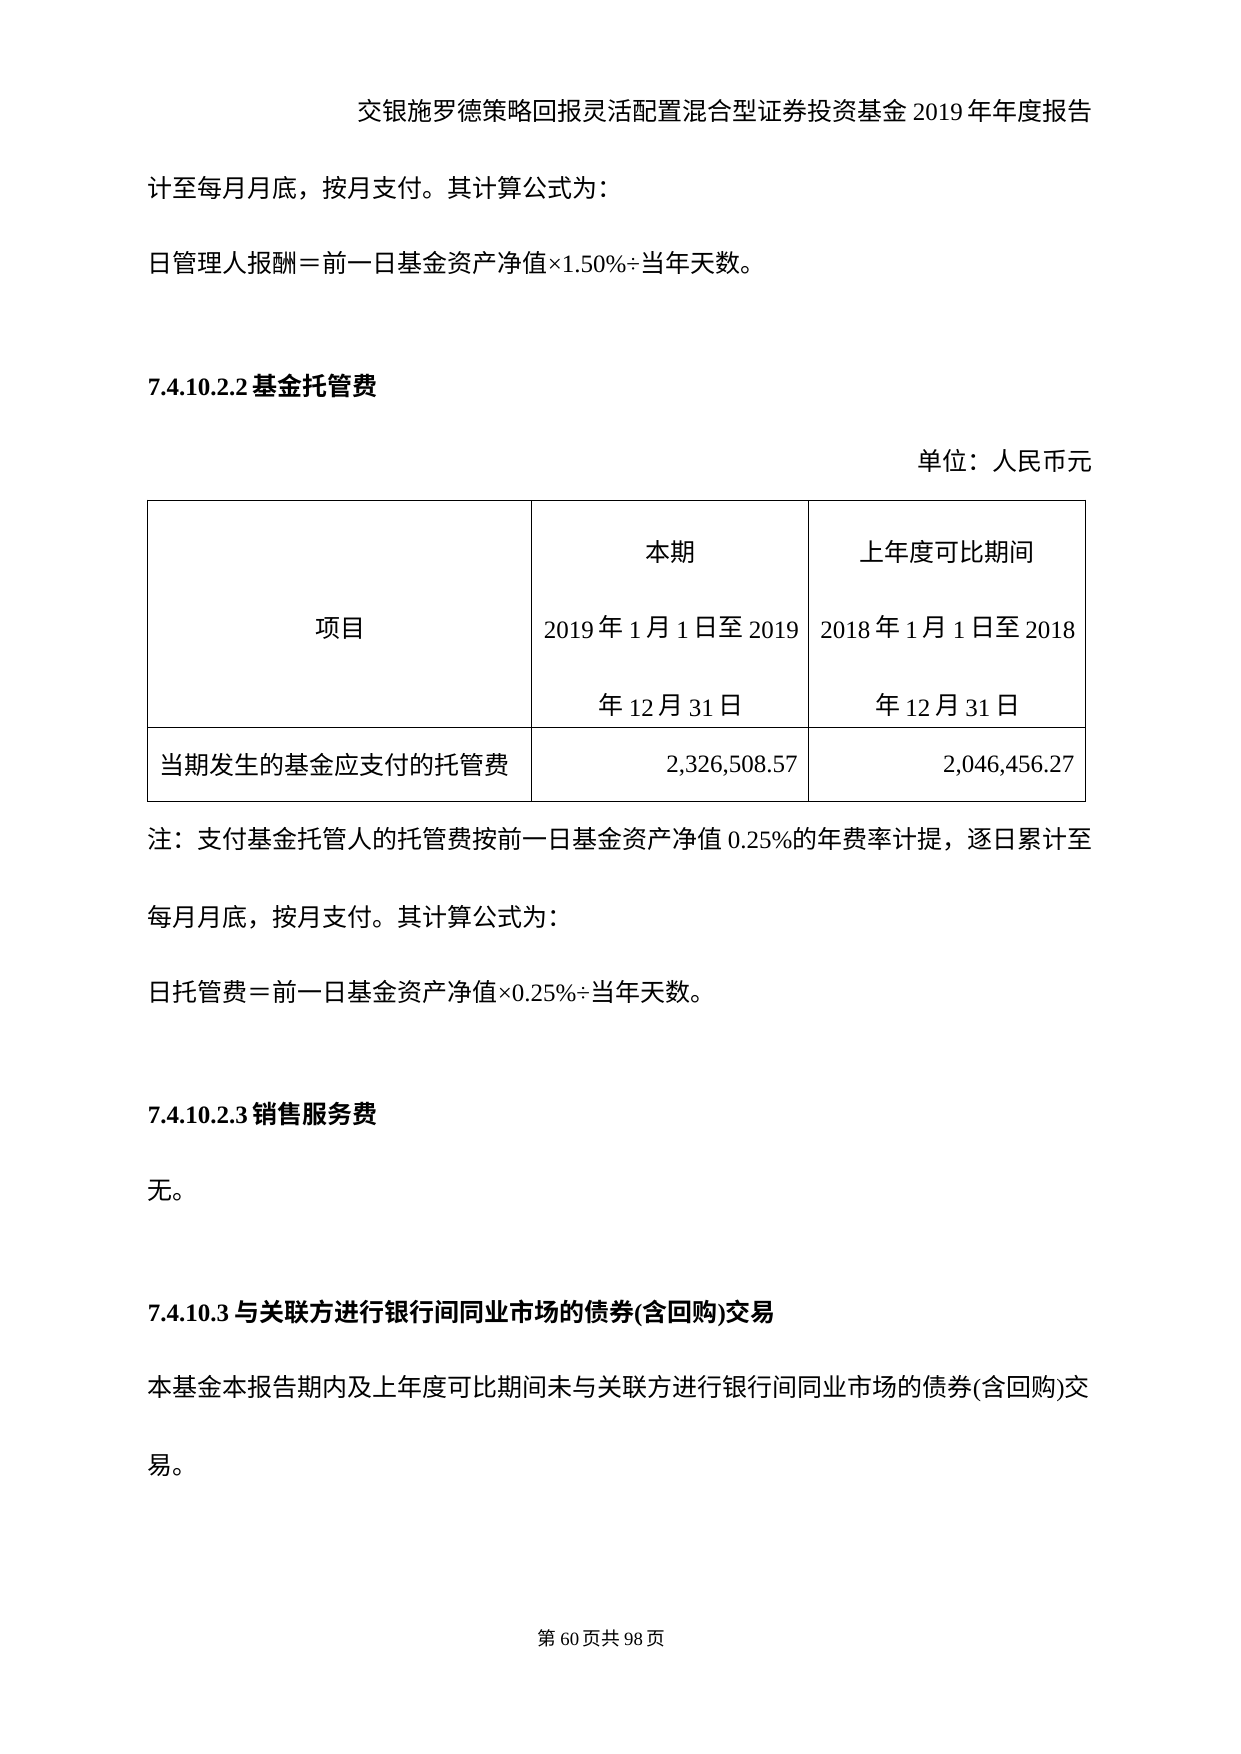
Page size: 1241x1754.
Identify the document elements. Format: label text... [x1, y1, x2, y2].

table_header 本期 2019年1月1日至2019年12月31日 [532, 501, 808, 727]
subtitle 7.4.10.2.2基金托管费 [148, 352, 1092, 417]
subtitle 7.4.10.3与关联方进行银行间同业市场的债券(含回购)交易 [148, 1278, 1092, 1343]
text 日管理人报酬＝前一日基金资产净值×1.50%÷当年天数。 [148, 229, 1092, 294]
table_cell 2,046,456.27 [809, 728, 1085, 801]
text 注：支付基金托管人的托管费按前一日基金资产净值0.25%的年费率计提，逐日累计至每月月底，按月支付。其计算公式为： [148, 805, 1092, 948]
text 日托管费＝前一日基金资产净值×0.25%÷当年天数。 [148, 958, 1092, 1023]
table_cell 2,326,508.57 [532, 728, 808, 801]
text 无。 [148, 1156, 1092, 1221]
text 本基金本报告期内及上年度可比期间未与关联方进行银行间同业市场的债券(含回购)交易。 [148, 1353, 1092, 1496]
table_header 上年度可比期间 2018年1月1日至2018年12月31日 [809, 501, 1085, 727]
table_header 项目 [148, 501, 531, 727]
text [148, 154, 1092, 219]
subtitle 7.4.10.2.3销售服务费 [148, 1081, 1092, 1146]
table_cell 当期发生的基金应支付的托管费 [148, 728, 531, 801]
text 单位：人民币元 [149, 427, 1092, 492]
